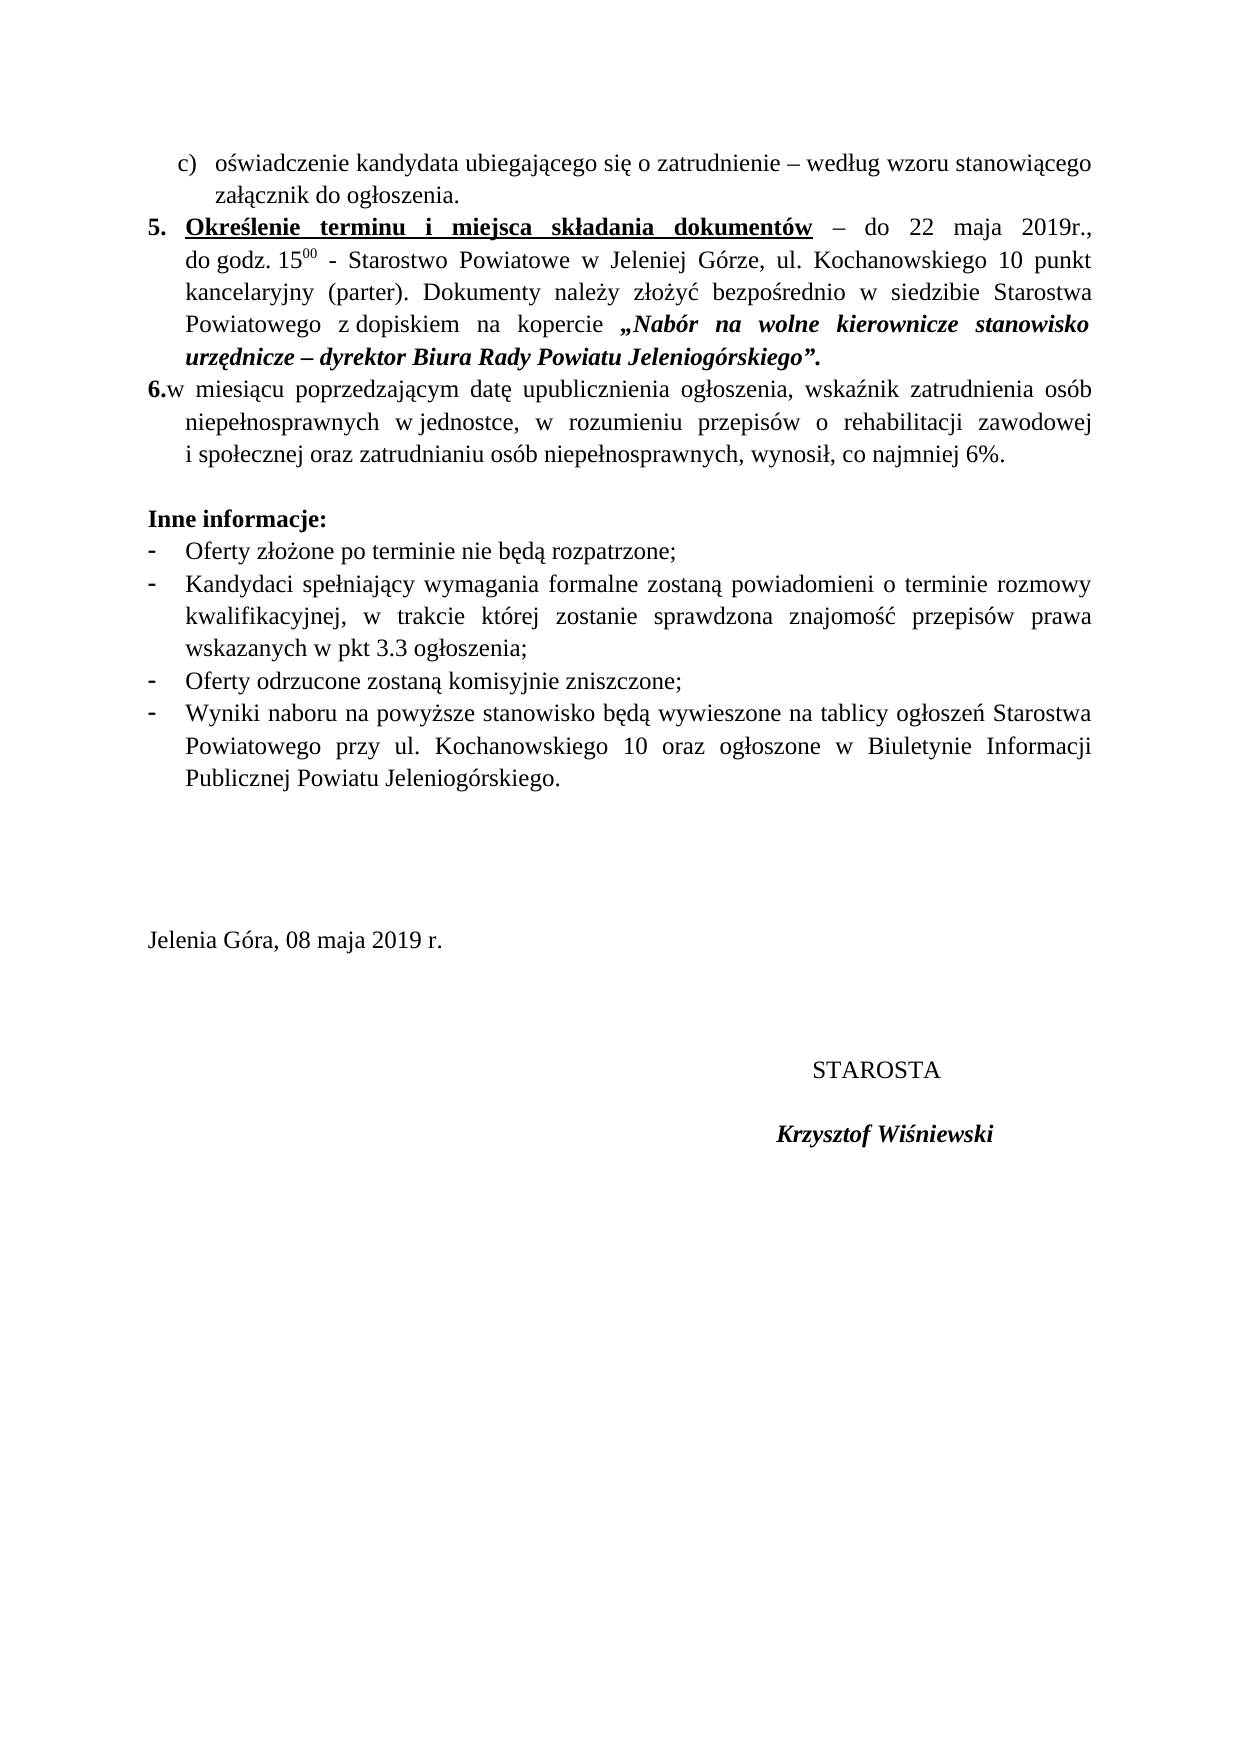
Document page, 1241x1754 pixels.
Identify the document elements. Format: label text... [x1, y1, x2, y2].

list oświadczenie kandydata ubiegającego się o zatrudnienie – według wzoru stanowiącego załącznik do ogłoszenia. [177, 148, 1093, 209]
list w miesiącu poprzedzającym datę upublicznienia ogłoszenia, wskaźnik zatrudnienia osób niepełnosprawnych w jednostce, w rozumieniu przepisów o rehabilitacji zawodowej i społecznej oraz zatrudnianiu osób niepełnosprawnych, wynosił, co najmniej 6%. [148, 374, 1093, 468]
list Oferty złożone po terminie nie będą rozpatrzone; [148, 536, 1093, 565]
text Jelenia Góra, 08 maja 2019 r. [148, 925, 1093, 954]
text STAROSTA [812, 1055, 1093, 1083]
text Krzysztof Wiśniewski [679, 1119, 1093, 1148]
list Określenie terminu i miejsca składania dokumentów – do 22 maja 2019r., do godz. 1500 - Starostwo Powiatowe w Jeleniej Górze, ul. Kochanowskiego 10 punkt kancelaryjny (parter). Dokumenty należy złożyć bezpośrednio w siedzibie Starostwa Powiatowego z dopiskiem na kopercie „Nabór na wolne kierownicze stanowisko urzędnicze – dyrektor Biura Rady Powiatu Jeleniogórskiego”. [148, 212, 1093, 371]
list Wyniki naboru na powyższe stanowisko będą wywieszone na tablicy ogłoszeń Starostwa Powiatowego przy ul. Kochanowskiego 10 oraz ogłoszone w Biuletynie Informacji Publicznej Powiatu Jeleniogórskiego. [148, 698, 1093, 792]
list Kandydaci spełniający wymagania formalne zostaną powiadomieni o terminie rozmowy kwalifikacyjnej, w trakcie której zostanie sprawdzona znajomość przepisów prawa wskazanych w pkt 3.3 ogłoszenia; [148, 569, 1093, 662]
list Oferty odrzucone zostaną komisyjnie zniszczone; [148, 666, 1093, 695]
text Inne informacje: [148, 504, 1093, 533]
